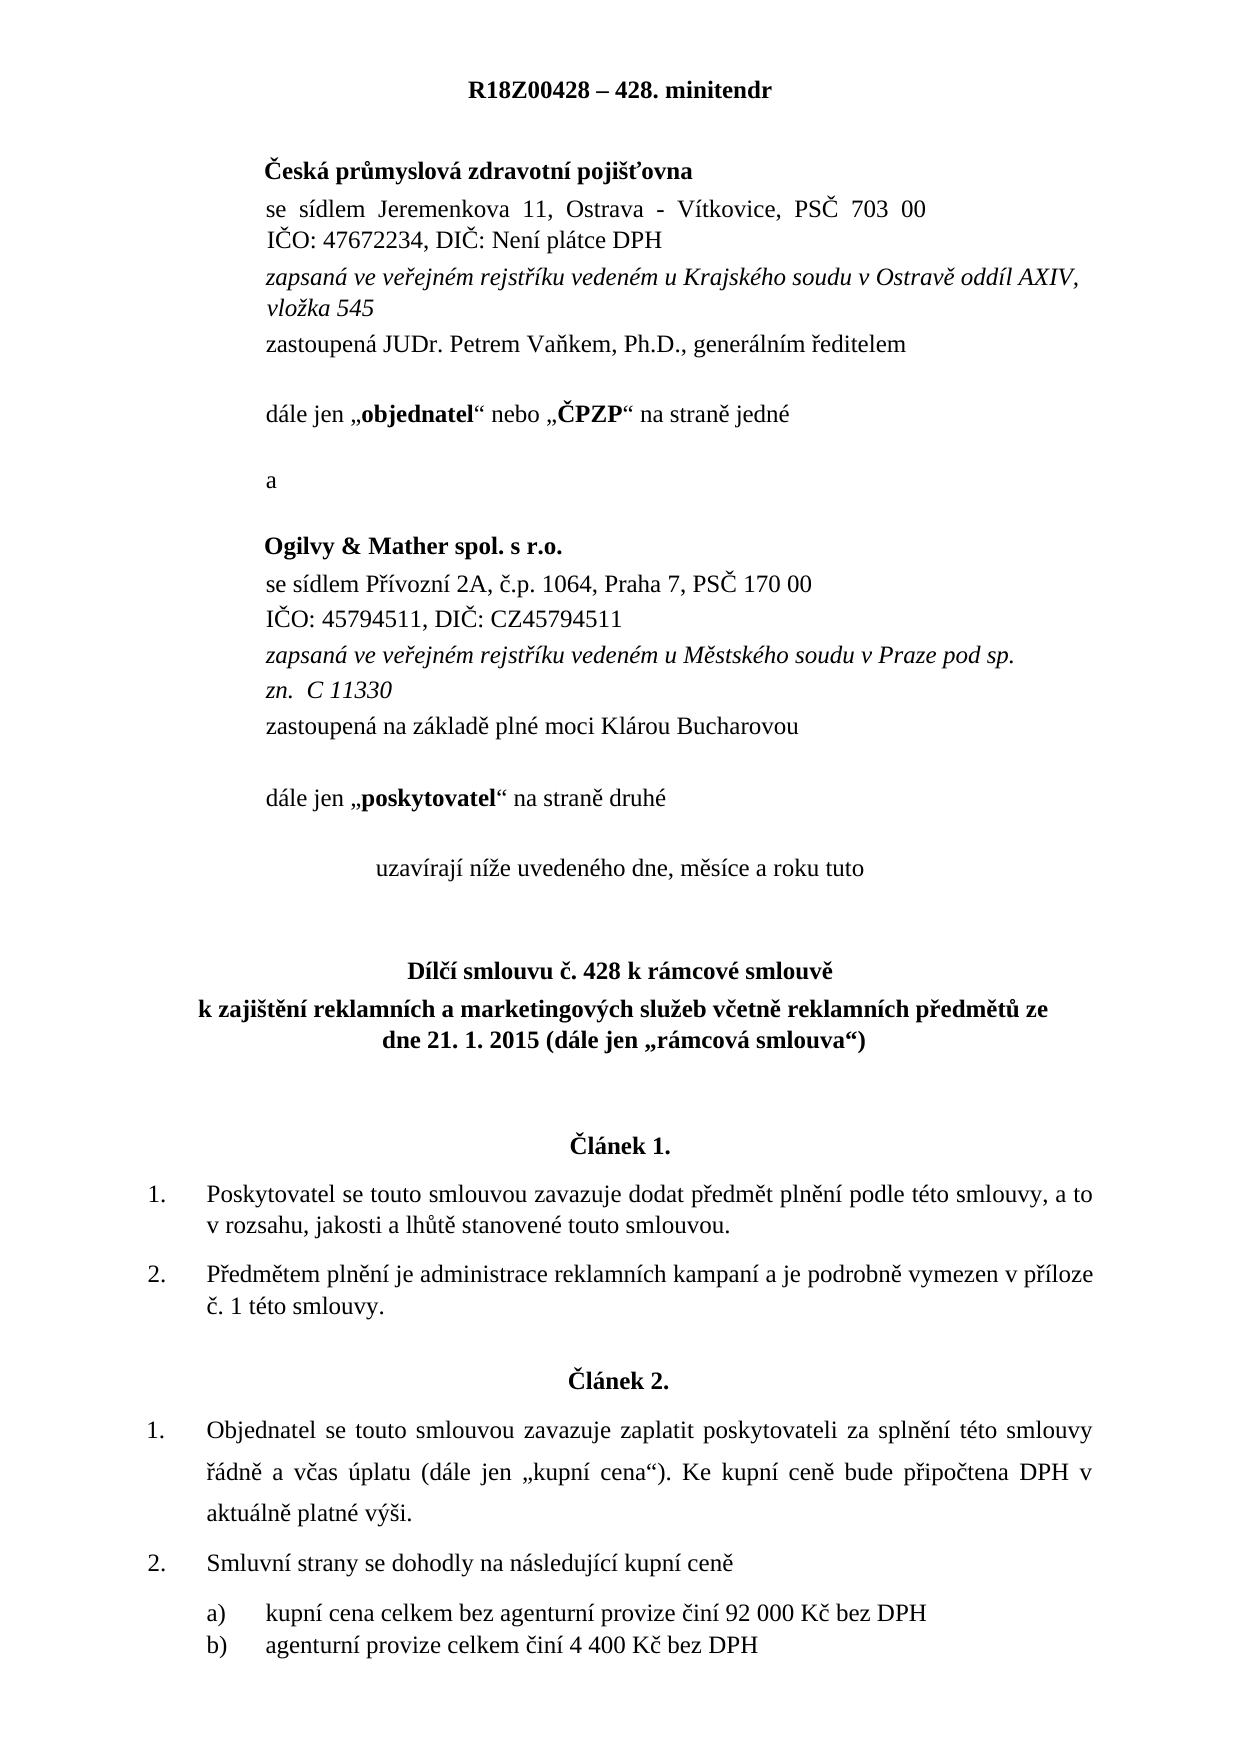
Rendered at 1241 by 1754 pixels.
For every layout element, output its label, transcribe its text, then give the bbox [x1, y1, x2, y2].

text zapsaná ve veřejném rejstříku vedeném u Krajského soudu v Ostravě oddíl AXIV, vložka 545 [266, 262, 1099, 322]
text a [266, 465, 1094, 494]
text Článek 2. [146, 1366, 1094, 1394]
list Poskytovatel se touto smlouvou zavazuje dodat předmět plnění podle této smlouvy, a to v rozsahu, jakosti a lhůtě stanovené touto smlouvou. [147, 1179, 1094, 1239]
text 1. Objednatel se touto smlouvou zavazuje zaplatit poskytovateli za splnění této smlouvy řádně a včas úplatu (dále jen „kupní cena“). Ke kupní ceně bude připočtena DPH v aktuálně platné výši. [146, 1415, 1094, 1527]
list kupní cena celkem bez agenturní provize činí 92 000 Kč bez DPH [206, 1598, 1094, 1626]
text R18Z00428 – 428. minitendr [198, 75, 1042, 104]
text k zajištění reklamních a marketingových služeb včetně reklamních předmětů ze dne 21. 1. 2015 (dále jen „rámcová smlouva“) [198, 994, 1049, 1054]
text dále jen „poskytovatel“ na straně druhé [266, 783, 1094, 812]
text Ogilvy & Mather spol. s r.o. [264, 531, 1099, 560]
text dále jen „objednatel“ nebo „ČPZP“ na straně jedné [266, 399, 1094, 428]
list Předmětem plnění je administrace reklamních kampaní a je podrobně vymezen v příloze č. 1 této smlouvy. [147, 1259, 1094, 1320]
text se sídlem Jeremenkova 11, Ostrava - Vítkovice, PSČ 703 00 IČO: 47672234, DIČ: Není plátce DPH [266, 194, 926, 254]
text uzavírají níže uvedeného dne, měsíce a roku tuto [175, 853, 1065, 882]
text zastoupená JUDr. Petrem Vaňkem, Ph.D., generálním ředitelem [266, 329, 1094, 358]
text zastoupená na základě plné moci Klárou Bucharovou [266, 711, 1050, 740]
text se sídlem Přívozní 2A, č.p. 1064, Praha 7, PSČ 170 00 [266, 569, 1050, 597]
text Dílčí smlouvu č. 428 k rámcové smlouvě [198, 956, 1042, 985]
text zapsaná ve veřejném rejstříku vedeném u Městského soudu v Praze pod sp. zn. C 11330 [266, 640, 1050, 704]
subtitle Česká průmyslová zdravotní pojišťovna [264, 156, 1099, 185]
list agenturní provize celkem činí 4 400 Kč bez DPH [206, 1631, 1094, 1659]
text Článek 1. [198, 1131, 1042, 1160]
list Smluvní strany se dohodly na následující kupní ceně [147, 1548, 1094, 1577]
text IČO: 45794511, DIČ: CZ45794511 [266, 604, 1050, 633]
